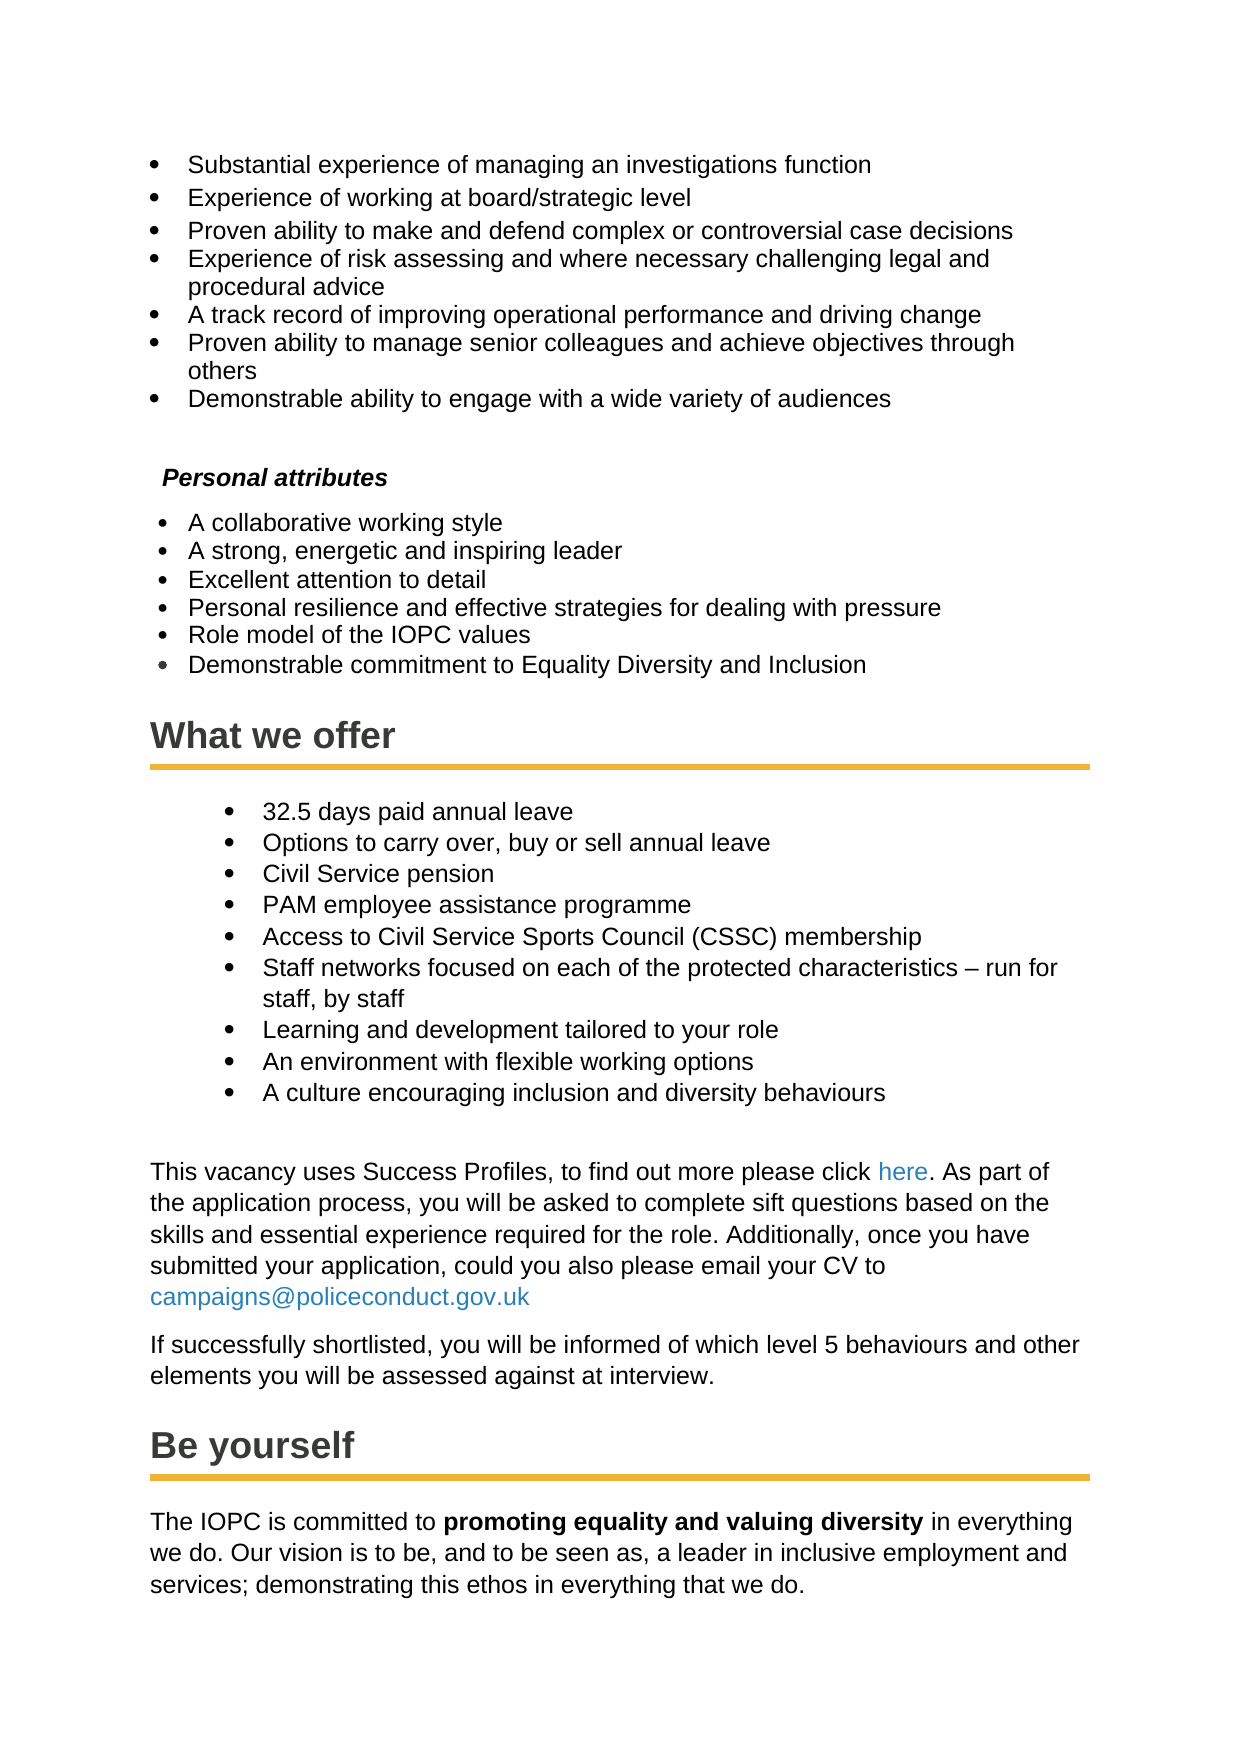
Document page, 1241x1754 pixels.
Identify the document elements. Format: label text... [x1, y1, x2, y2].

list A collaborative working style [158, 509, 1090, 537]
list Proven ability to make and defend complex or controversial case decisions [150, 216, 1090, 245]
list Personal resilience and effective strategies for dealing with pressure [158, 594, 1078, 622]
list PAM employee assistance programme [225, 889, 1090, 920]
text If successfully shortlisted, you will be informed of which level 5 behaviours and other elements you will be assessed against at interview. [150, 1328, 1090, 1391]
list Role model of the IOPC values [158, 622, 1078, 649]
list A culture encouraging inclusion and diversity behaviours [225, 1076, 1090, 1108]
text Personal attributes [162, 461, 1090, 492]
text This vacancy uses Success Profiles, to find out more please click here. As part of the application process, you will be asked to complete sift questions based on the skills and essential experience required for the role. Additionally, once you have submitted your application, could you also please email your CV to campaigns@policeconduct.gov.uk [150, 1156, 1090, 1312]
list A strong, energetic and inspiring leader [158, 537, 1090, 565]
list Substantial experience of managing an investigations function [150, 150, 1090, 179]
text The IOPC is committed to promoting equality and valuing diversity in everything we do. Our vision is to be, and to be seen as, a leader in inclusive employment and services; demonstrating this ethos in everything that we do. [150, 1506, 1090, 1599]
list 32.5 days paid annual leave [225, 795, 1090, 826]
list Staff networks focused on each of the protected characteristics – run for staff, by staff [225, 951, 1090, 1014]
list Access to Civil Service Sports Council (CSSC) membership [225, 920, 1090, 951]
list An environment with flexible working options [225, 1045, 1090, 1076]
list Experience of risk assessing and where necessary challenging legal and procedural advice [150, 245, 1090, 301]
list Excellent attention to detail [158, 565, 1078, 594]
list Options to carry over, buy or sell annual leave [225, 826, 1090, 858]
subtitle Be yourself [150, 1428, 1090, 1474]
subtitle What we offer [150, 718, 1090, 764]
list Demonstrable commitment to Equality Diversity and Inclusion [158, 649, 1078, 678]
list Civil Service pension [225, 858, 1090, 889]
list A track record of improving operational performance and driving change [150, 301, 1090, 329]
list Proven ability to manage senior colleagues and achieve objectives through others [150, 329, 1090, 385]
list Learning and development tailored to your role [225, 1014, 1090, 1045]
list Experience of working at board/strategic level [150, 183, 1090, 212]
list Demonstrable ability to engage with a wide variety of audiences [150, 385, 1090, 413]
